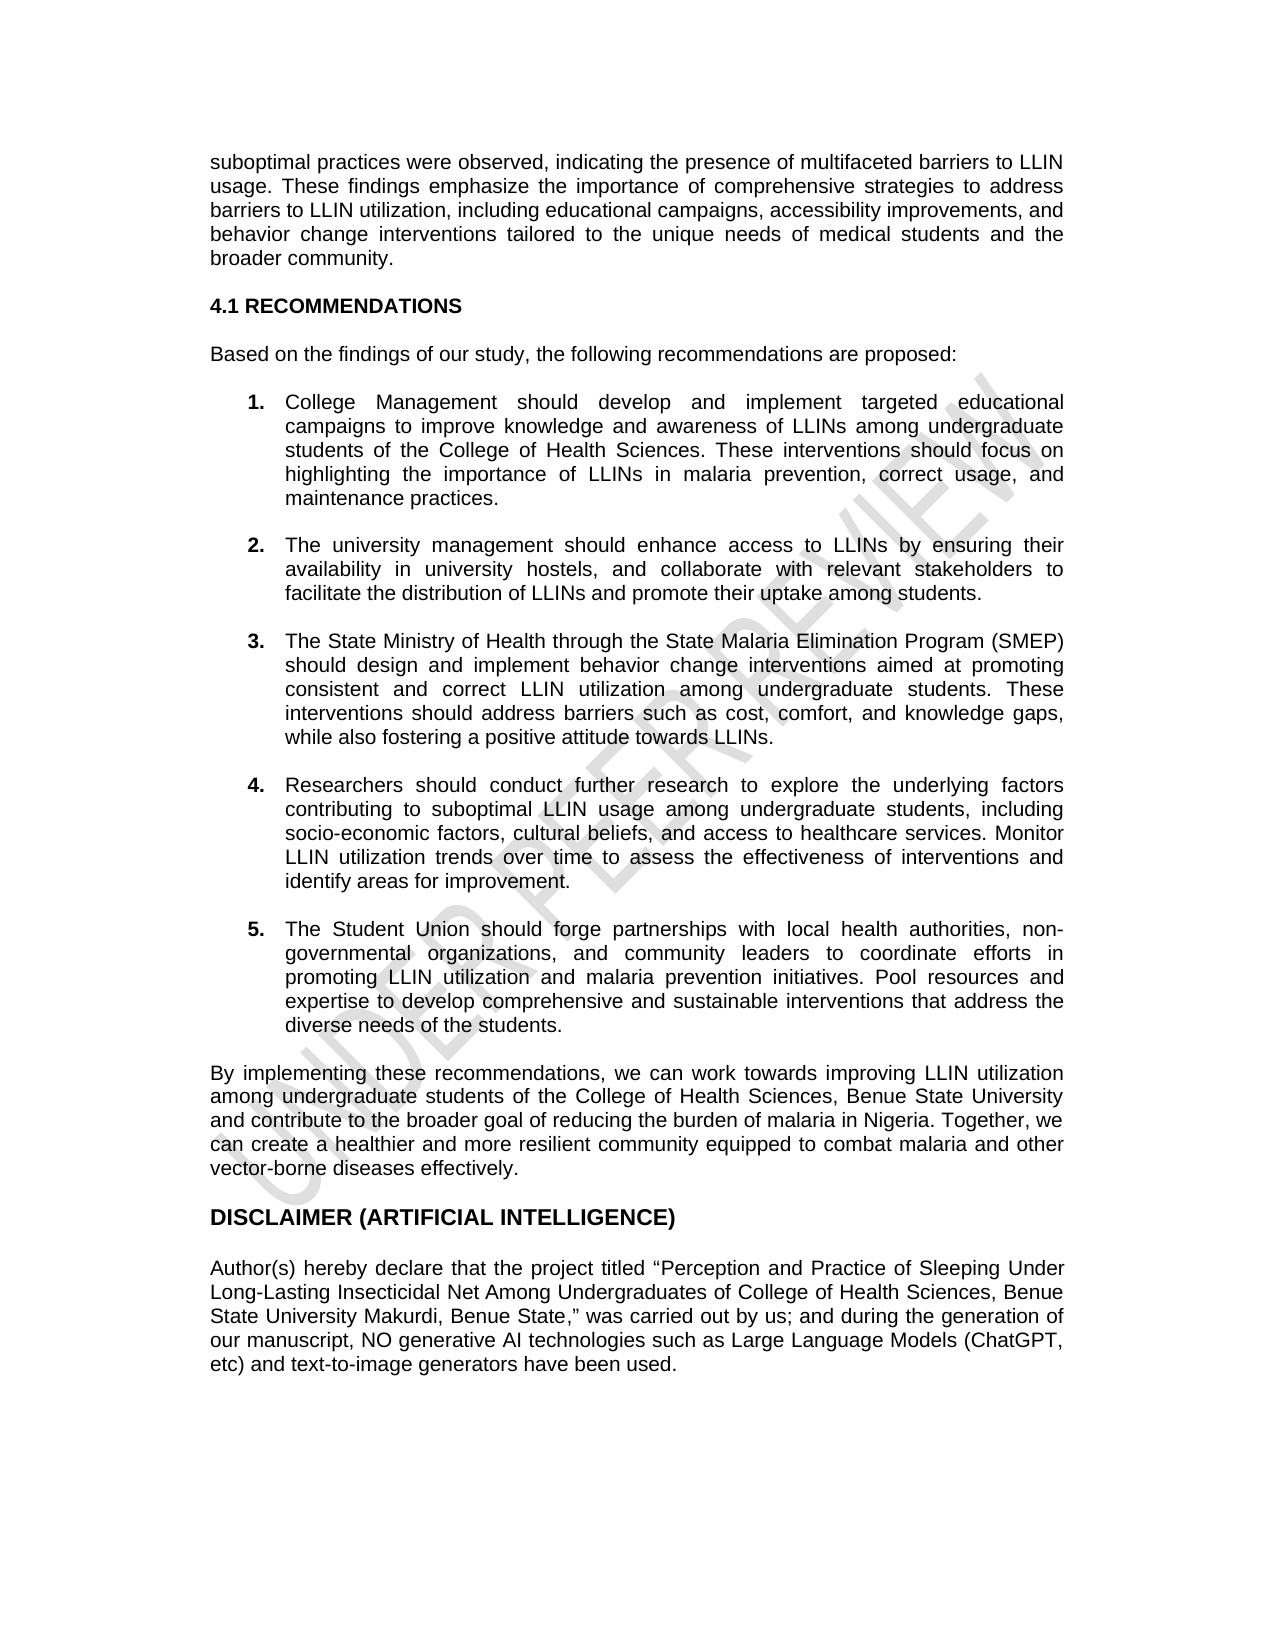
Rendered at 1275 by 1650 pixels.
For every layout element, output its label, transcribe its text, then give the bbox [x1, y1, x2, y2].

text Author(s) hereby declare that the project titled “Perception and Practice of Sleeping Under Long-Lasting Insecticidal Net Among Undergraduates of College of Health Sciences, Benue State University Makurdi, Benue State,” was carried out by us; and during the generation of our manuscript, NO generative AI technologies such as Large Language Models (ChatGPT, etc) and text-to-image generators have been used. [210, 1256, 1065, 1375]
text DISCLAIMER (ARTIFICIAL INTELLIGENCE) [210, 1204, 1065, 1231]
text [210, 150, 1065, 270]
list Researchers should conduct further research to explore the underlying factors contributing to suboptimal LLIN usage among undergraduate students, including socio-economic factors, cultural beliefs, and access to healthcare services. Monitor LLIN utilization trends over time to assess the effectiveness of interventions and identify areas for improvement. [247, 773, 1065, 893]
text 4.1 RECOMMENDATIONS [210, 294, 1065, 318]
list College Management should develop and implement targeted educational campaigns to improve knowledge and awareness of LLINs among undergraduate students of the College of Health Sciences. These interventions should focus on highlighting the importance of LLINs in malaria prevention, correct usage, and maintenance practices. [247, 389, 1065, 509]
text Based on the findings of our study, the following recommendations are proposed: [210, 342, 1065, 366]
list The university management should enhance access to LLINs by ensuring their availability in university hostels, and collaborate with relevant stakeholders to facilitate the distribution of LLINs and promote their uptake among students. [247, 533, 1065, 605]
list The Student Union should forge partnerships with local health authorities, non-governmental organizations, and community leaders to coordinate efforts in promoting LLIN utilization and malaria prevention initiatives. Pool resources and expertise to develop comprehensive and sustainable interventions that address the diverse needs of the students. [247, 917, 1065, 1036]
text By implementing these recommendations, we can work towards improving LLIN utilization among undergraduate students of the College of Health Sciences, Benue State University and contribute to the broader goal of reducing the burden of malaria in Nigeria. Together, we can create a healthier and more resilient community equipped to combat malaria and other vector-borne diseases effectively. [210, 1060, 1065, 1180]
list The State Ministry of Health through the State Malaria Elimination Program (SMEP) should design and implement behavior change interventions aimed at promoting consistent and correct LLIN utilization among undergraduate students. These interventions should address barriers such as cost, comfort, and knowledge gaps, while also fostering a positive attitude towards LLINs. [247, 629, 1065, 749]
